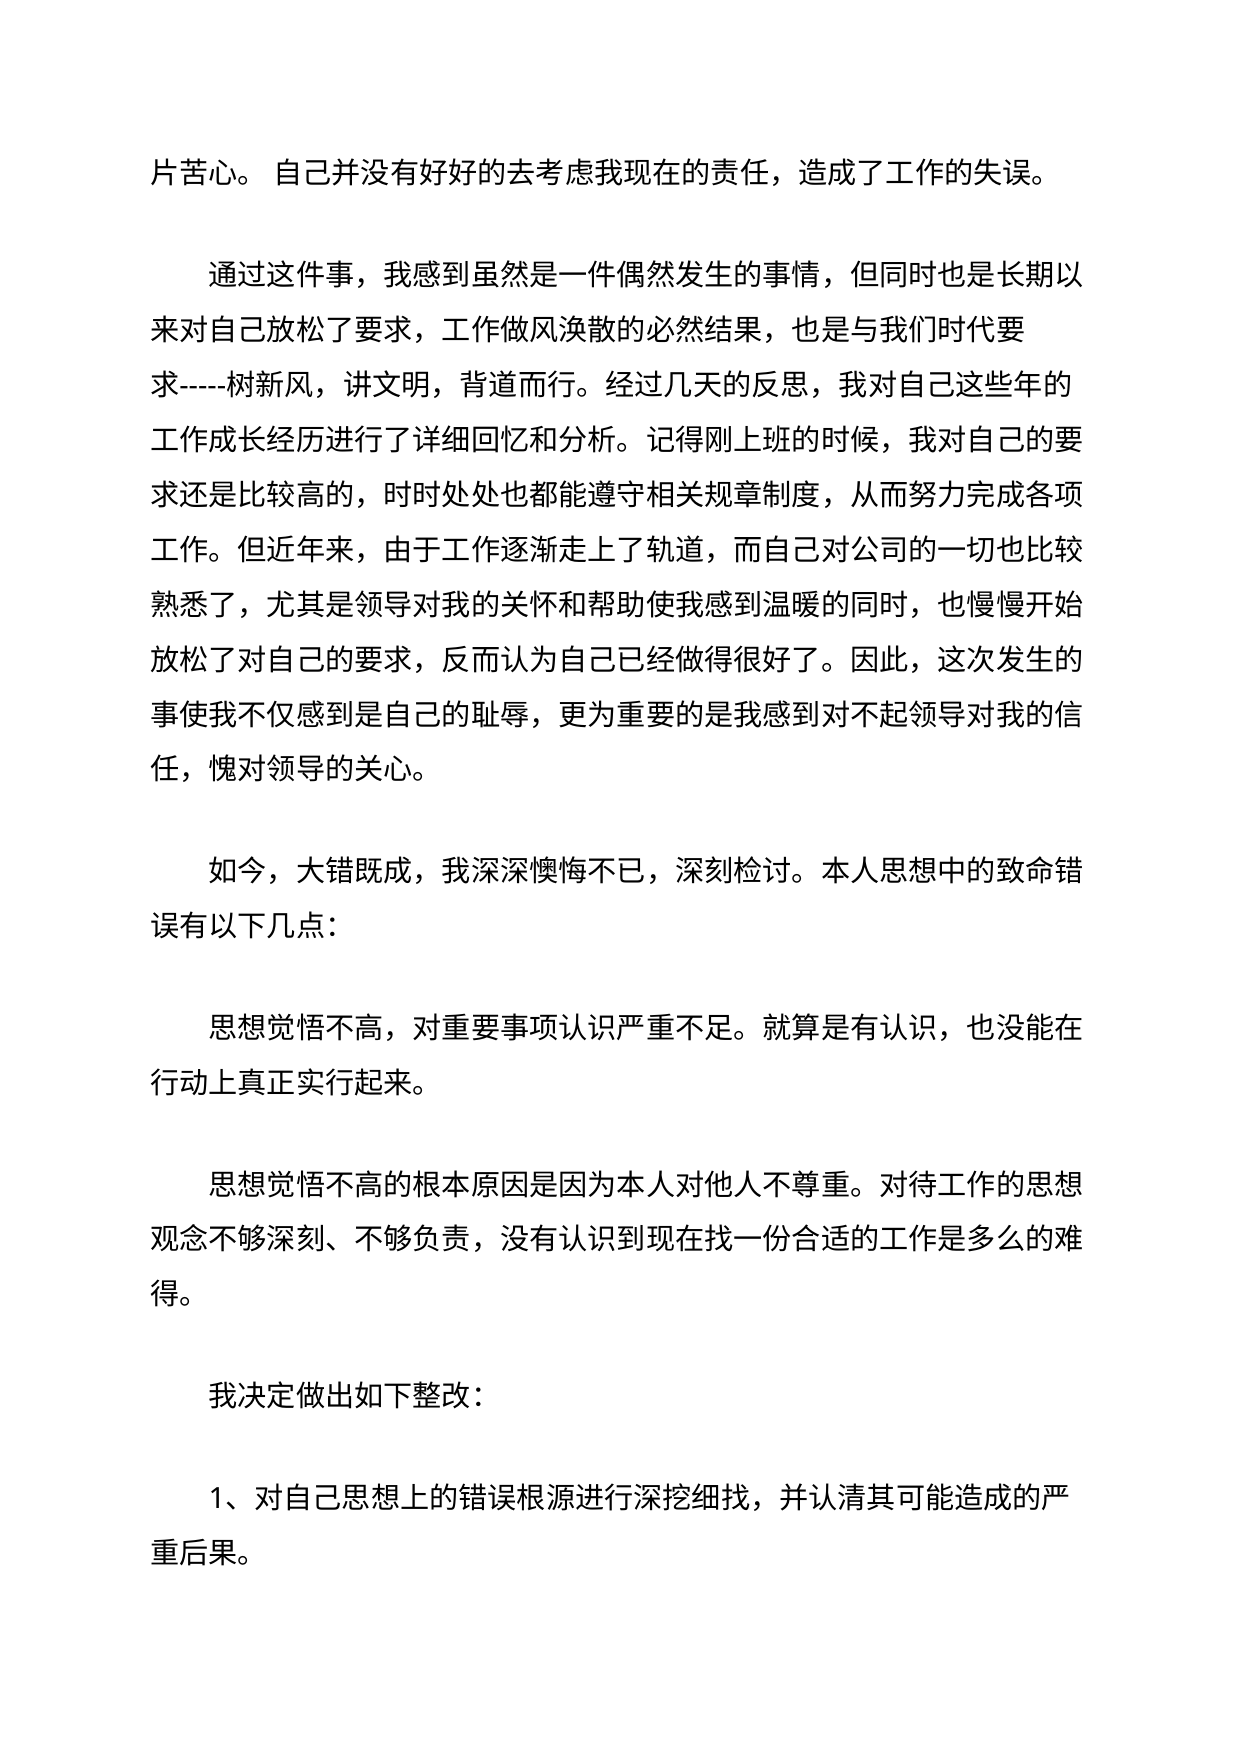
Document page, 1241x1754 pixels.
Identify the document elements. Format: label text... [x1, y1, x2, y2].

text 通过这件事，我感到虽然是一件偶然发生的事情，但同时也是长期以来对自己放松了要求，工作做风涣散的必然结果，也是与我们时代要求-----树新风，讲文明，背道而行。经过几天的反思，我对自己这些年的工作成长经历进行了详细回忆和分析。记得刚上班的时候，我对自己的要求还是比较高的，时时处处也都能遵守相关规章制度，从而努力完成各项工作。但近年来，由于工作逐渐走上了轨道，而自己对公司的一切也比较熟悉了，尤其是领导对我的关怀和帮助使我感到温暖的同时，也慢慢开始放松了对自己的要求，反而认为自己已经做得很好了。因此，这次发生的事使我不仅感到是自己的耻辱，更为重要的是我感到对不起领导对我的信任，愧对领导的关心。 [150, 252, 1090, 788]
text 1、对自己思想上的错误根源进行深挖细找，并认清其可能造成的严重后果。 [150, 1474, 1090, 1572]
text 思想觉悟不高，对重要事项认识严重不足。就算是有认识，也没能在行动上真正实行起来。 [150, 1004, 1090, 1102]
text 我决定做出如下整改： [150, 1373, 1090, 1415]
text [150, 150, 1090, 192]
text 如今，大错既成，我深深懊悔不已，深刻检讨。本人思想中的致命错误有以下几点： [150, 848, 1090, 945]
text 思想觉悟不高的根本原因是因为本人对他人不尊重。对待工作的思想观念不够深刻、不够负责，没有认识到现在找一份合适的工作是多么的难得。 [150, 1161, 1090, 1313]
